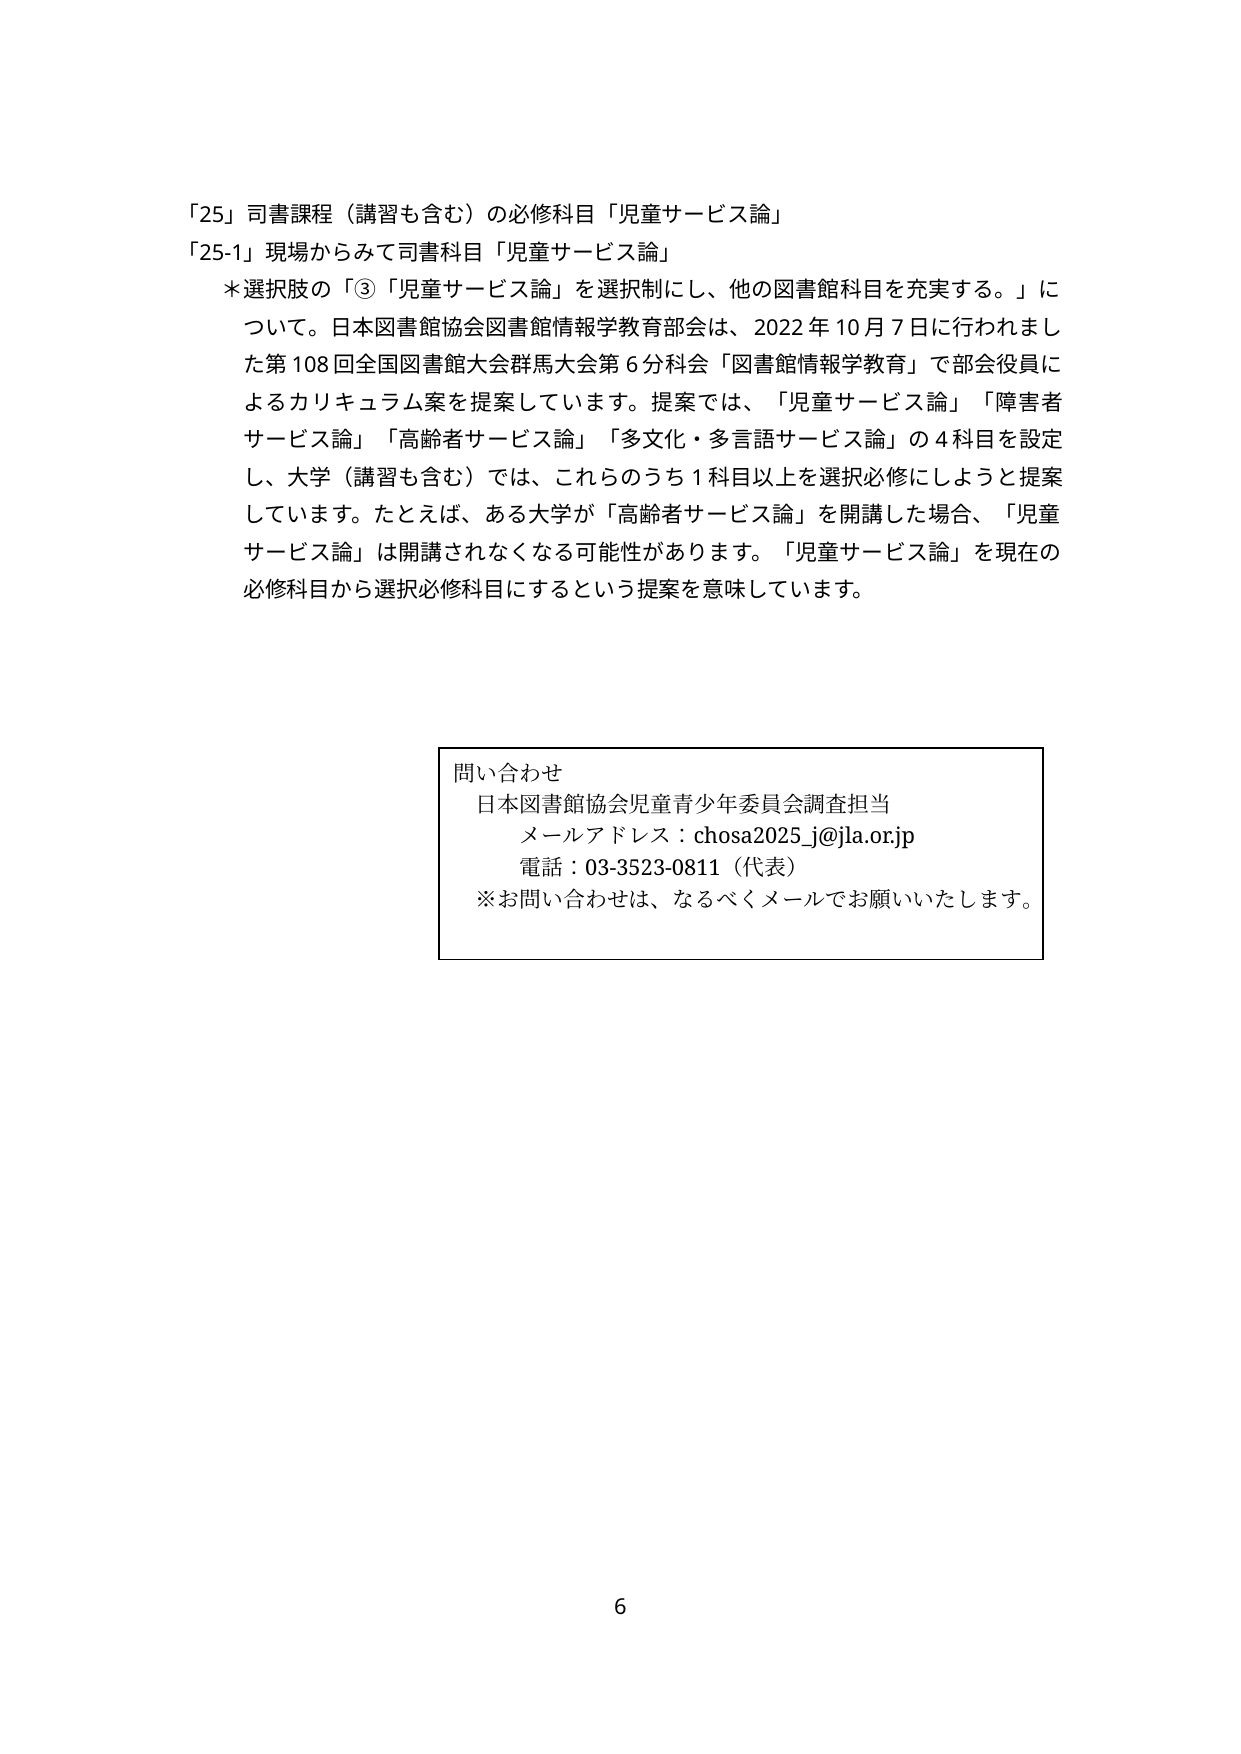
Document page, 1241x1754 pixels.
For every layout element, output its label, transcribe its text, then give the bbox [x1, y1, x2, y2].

text ＊選択肢の「③「児童サービス論」を選択制にし、他の図書館科目を充実する。」について。日本図書館協会図書館情報学教育部会は、2022年10月7日に行われました第108回全国図書館大会群馬大会第6分科会「図書館情報学教育」で部会役員によるカリキュラム案を提案しています。提案では、「児童サービス論」「障害者サービス論」「高齢者サービス論」「多文化・多言語サービス論」の4科目を設定し、大学（講習も含む）では、これらのうち1科目以上を選択必修にしようと提案しています。たとえば、ある大学が「高齢者サービス論」を開講した場合、「児童サービス論」は開講されなくなる可能性があります。「児童サービス論」を現在の必修科目から選択必修科目にするという提案を意味しています。 [177, 269, 1063, 607]
text 「25」司書課程（講習も含む）の必修科目「児童サービス論」 [177, 194, 1063, 232]
text 「25-1」現場からみて司書科目「児童サービス論」 [177, 232, 1063, 269]
